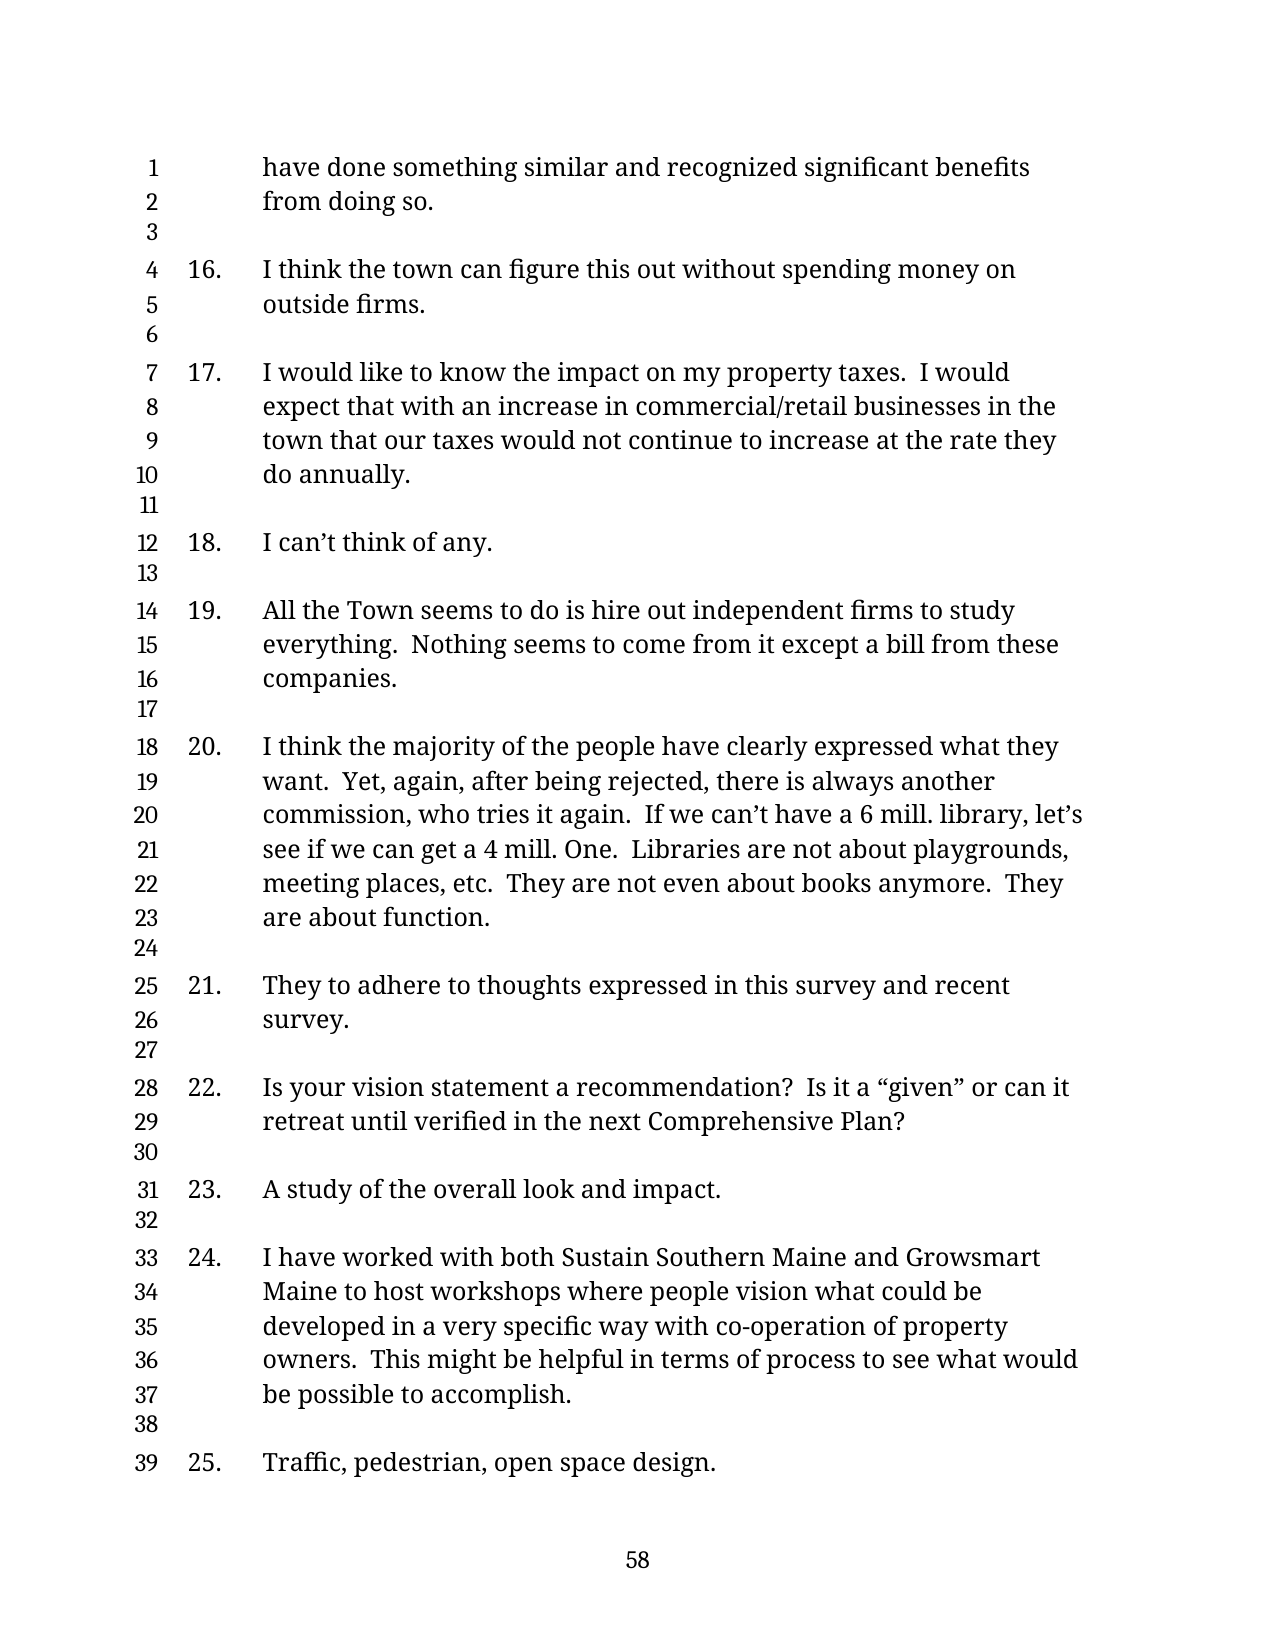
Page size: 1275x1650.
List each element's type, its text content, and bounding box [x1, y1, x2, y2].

text 21. They to adhere to thoughts expressed in this survey and recent survey. [187, 967, 1087, 1036]
text 18. I can’t think of any. [187, 525, 1087, 559]
text 24. I have worked with both Sustain Southern Maine and Growsmart Maine to host workshops where people vision what could be developed in a very specific way with co-operation of property owners. This might be helpful in terms of process to see what would be possible to accomplish. [187, 1240, 1087, 1410]
text 25. Traffic, pedestrian, open space design. [187, 1444, 1087, 1478]
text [187, 150, 1087, 218]
text 17. I would like to know the impact on my property taxes. I would expect that with an increase in commercial/retail businesses in the town that our taxes would not continue to increase at the rate they do annually. [187, 354, 1087, 491]
text 16. I think the town can figure this out without spending money on outside firms. [187, 252, 1087, 320]
text 19. All the Town seems to do is hire out independent firms to study everything. Nothing seems to come from it except a bill from these companies. [187, 593, 1087, 695]
text 22. Is your vision statement a recommendation? Is it a “given” or can it retreat until verified in the next Comprehensive Plan? [187, 1070, 1087, 1138]
text 20. I think the majority of the people have clearly expressed what they want. Yet, again, after being rejected, there is always another commission, who tries it again. If we can’t have a 6 mill. library, let’s see if we can get a 4 mill. One. Libraries are not about playgrounds, meeting places, etc. They are not even about books anymore. They are about function. [187, 729, 1087, 933]
text 23. A study of the overall look and impact. [187, 1172, 1087, 1206]
